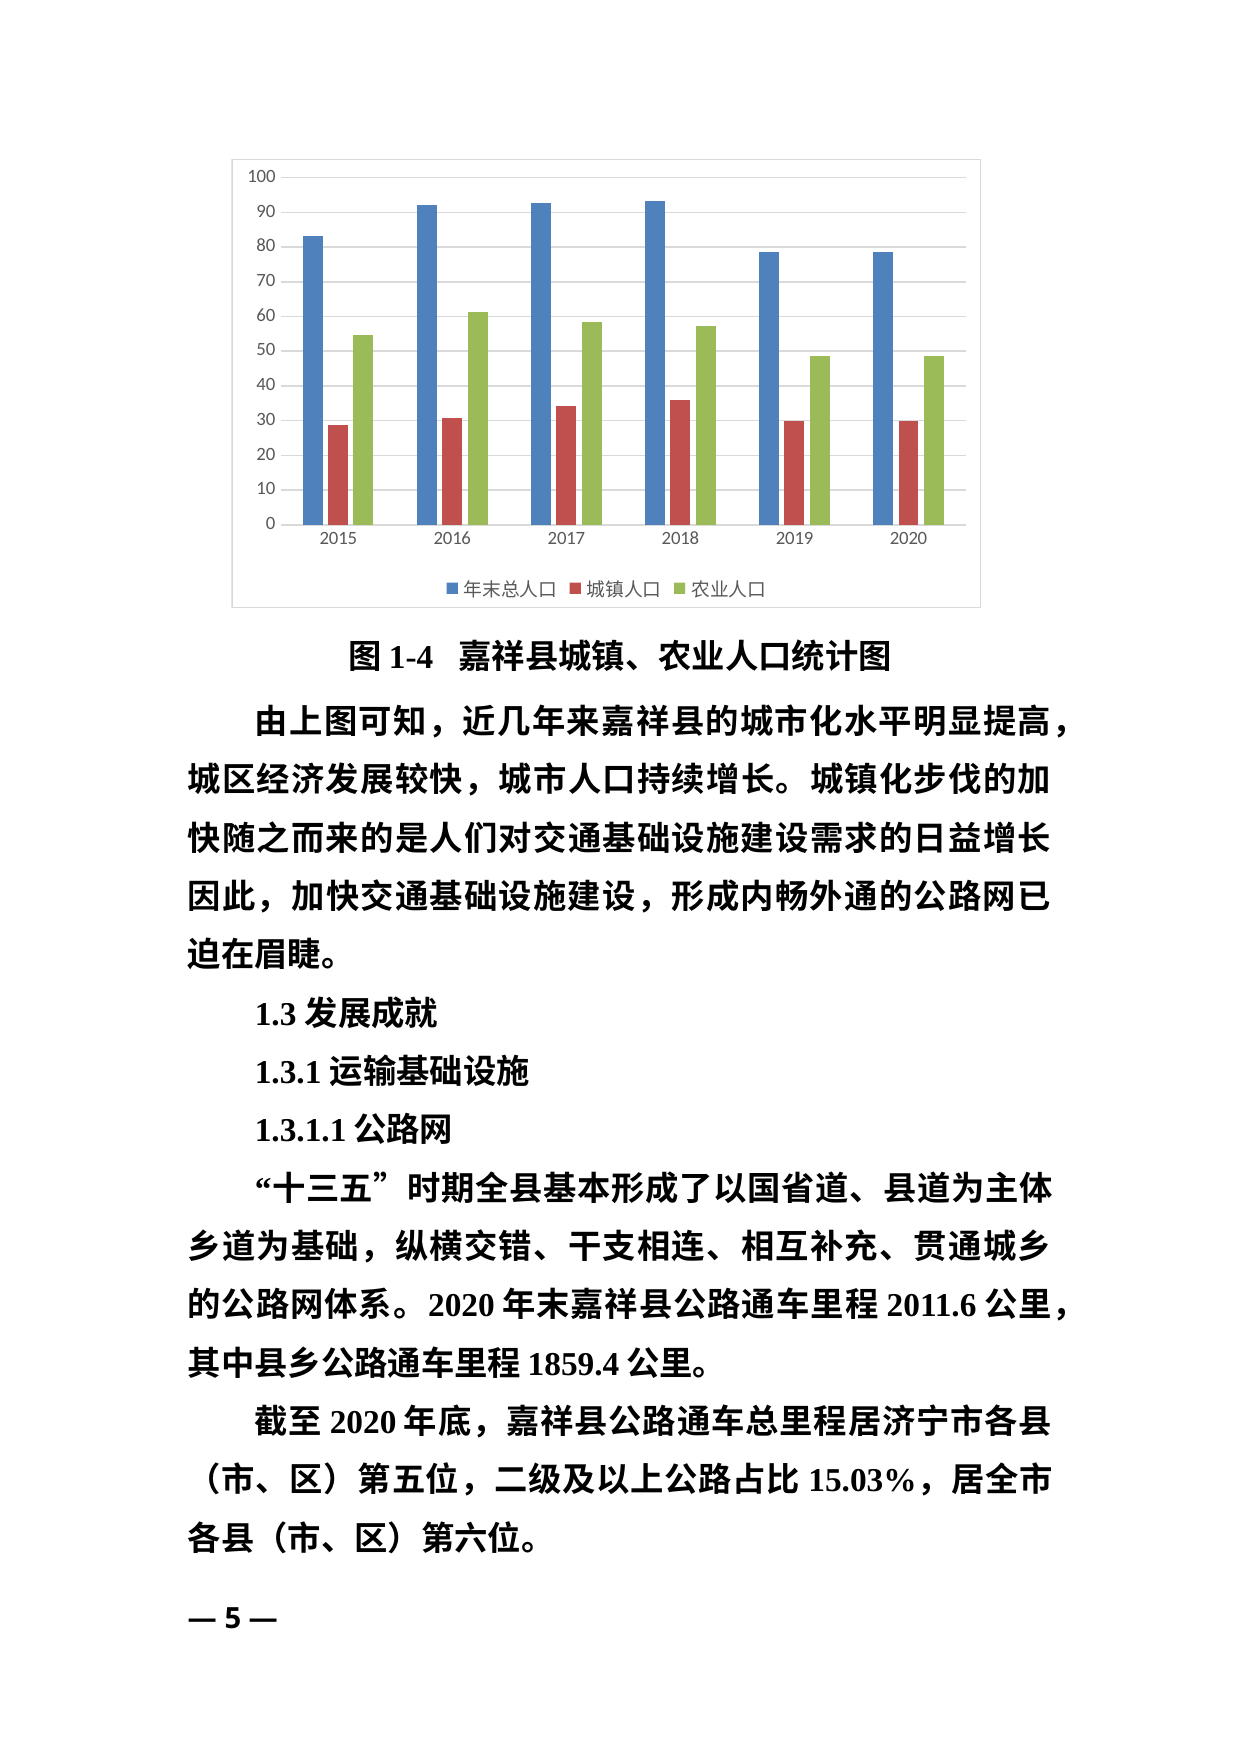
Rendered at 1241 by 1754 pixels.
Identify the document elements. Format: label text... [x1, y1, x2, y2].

text 1.3.1.1公路网 [187, 1095, 1053, 1153]
text 截至2020年底，嘉祥县公路通车总里程居济宁市各县（市、区）第五位，二级及以上公路占比15.03%，居全市各县（市、区）第六位。 [187, 1387, 1053, 1562]
text “十三五”时期全县基本形成了以国省道、县道为主体，乡道为基础，纵横交错、干支相连、相互补充、贯通城乡的公路网体系。2020年末嘉祥县公路通车里程2011.6公里，其中县乡公路通车里程1859.4公里。 [187, 1153, 1053, 1387]
subtitle 1.3.1 运输基础设施 [187, 1037, 1053, 1095]
text 由上图可知，近几年来嘉祥县的城市化水平明显提高，城区经济发展较快，城市人口持续增长。城镇化步伐的加快随之而来的是人们对交通基础设施建设需求的日益增长，因此，加快交通基础设施建设，形成内畅外通的公路网已迫在眉睫。 [187, 687, 1053, 978]
subtitle 1.3 发展成就 [187, 978, 1053, 1037]
text 图1-4 嘉祥县城镇、农业人口统计图 [187, 622, 1053, 687]
